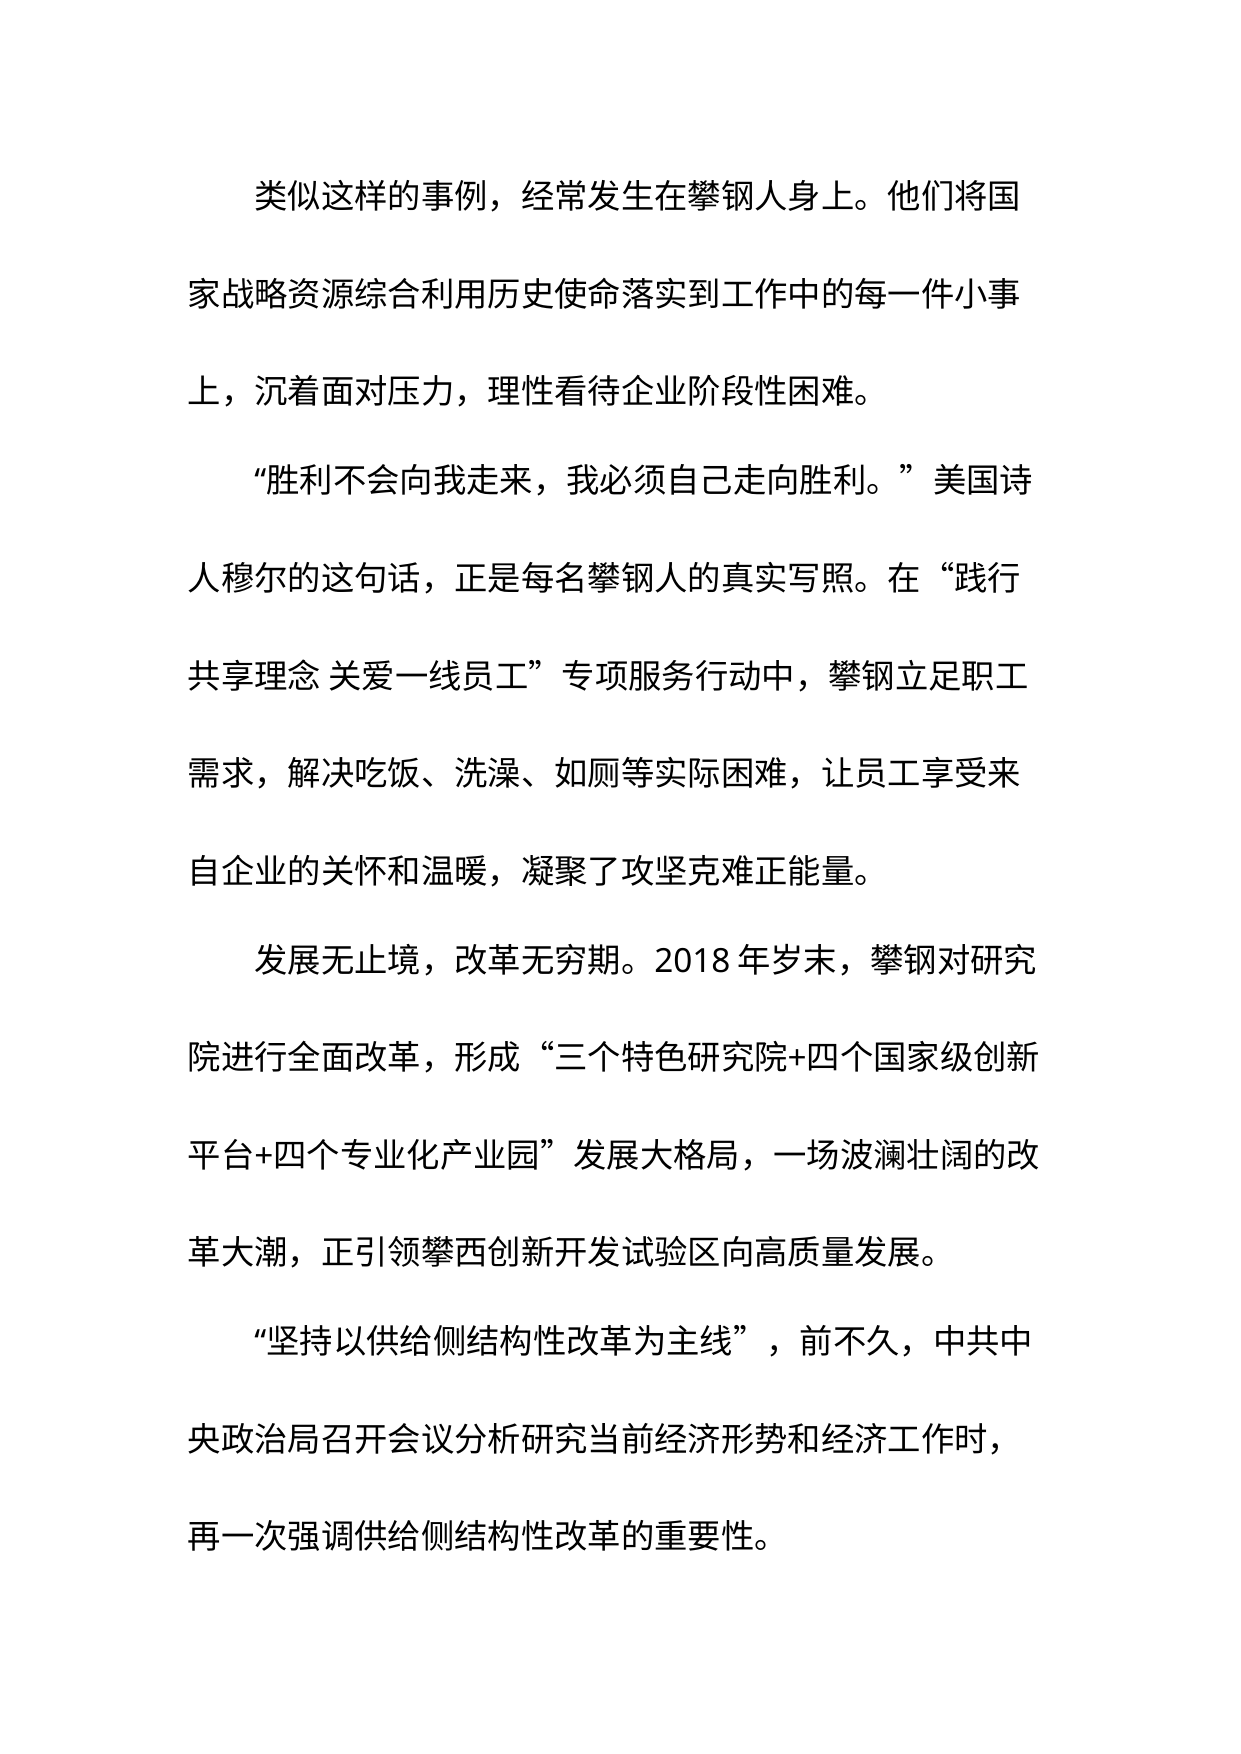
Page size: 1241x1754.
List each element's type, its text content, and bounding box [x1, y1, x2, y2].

text 发展无止境，改革无穷期。2018年岁末，攀钢对研究院进行全面改革，形成“三个特色研究院+四个国家级创新平台+四个专业化产业园”发展大格局，一场波澜壮阔的改革大潮，正引领攀西创新开发试验区向高质量发展。 [187, 925, 1053, 1283]
text “胜利不会向我走来，我必须自己走向胜利。”美国诗人穆尔的这句话，正是每名攀钢人的真实写照。在“践行共享理念 关爱一线员工”专项服务行动中，攀钢立足职工需求，解决吃饭、洗澡、如厕等实际困难，让员工享受来自企业的关怀和温暖，凝聚了攻坚克难正能量。 [187, 446, 1053, 901]
text 类似这样的事例，经常发生在攀钢人身上。他们将国家战略资源综合利用历史使命落实到工作中的每一件小事上，沉着面对压力，理性看待企业阶段性困难。 [187, 162, 1053, 422]
text “坚持以供给侧结构性改革为主线”，前不久，中共中央政治局召开会议分析研究当前经济形势和经济工作时，再一次强调供给侧结构性改革的重要性。 [187, 1307, 1053, 1567]
